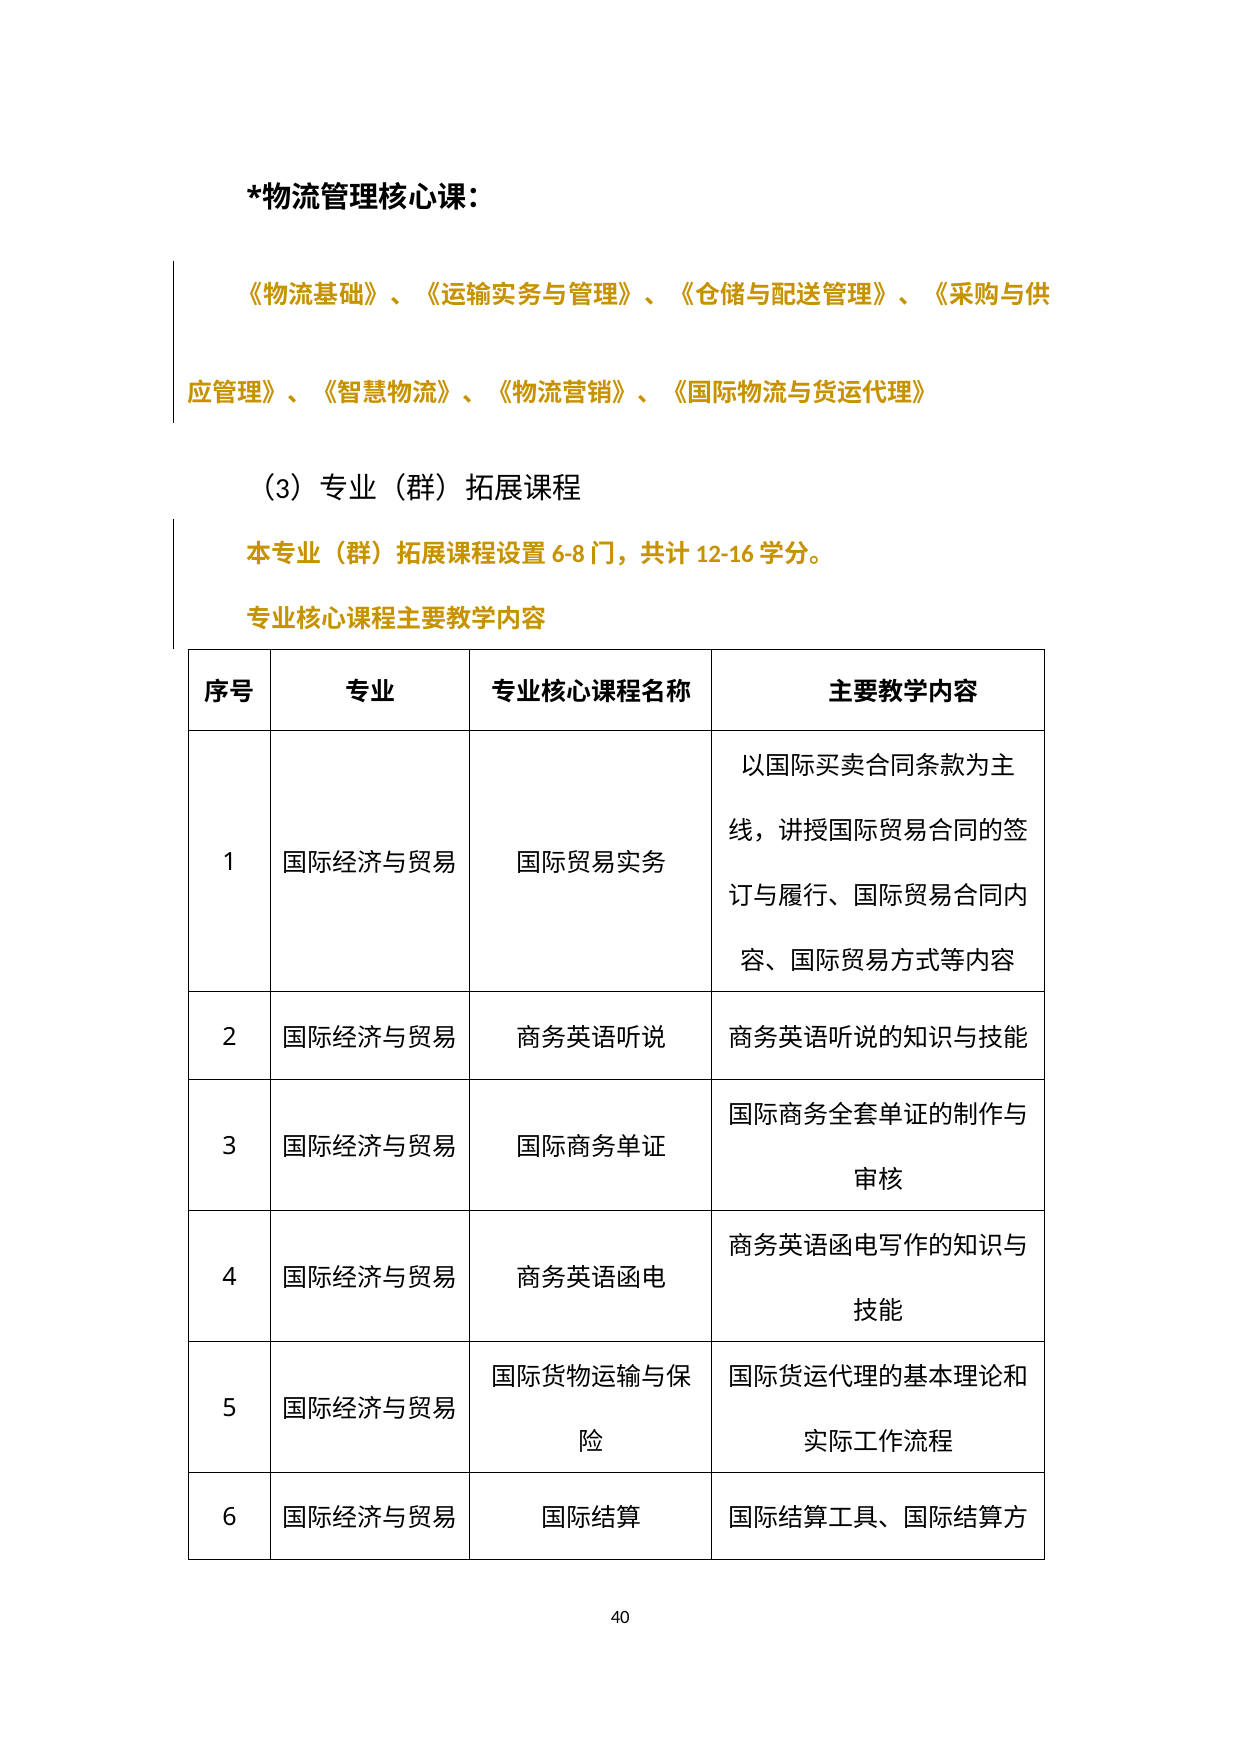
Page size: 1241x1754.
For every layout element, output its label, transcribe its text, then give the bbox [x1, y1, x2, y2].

table_cell 2 [189, 992, 270, 1079]
table_header 序号 [189, 650, 270, 730]
table_cell 5 [189, 1342, 270, 1472]
table_cell 商务英语听说的知识与技能 [712, 992, 1044, 1079]
table_cell 国际商务单证 [470, 1080, 711, 1210]
table_cell 6 [189, 1473, 270, 1559]
table_header 主要教学内容 [712, 650, 1044, 730]
table_cell 3 [189, 1080, 270, 1210]
table_cell 4 [189, 1211, 270, 1341]
table_cell 国际货物运输与保险 [470, 1342, 711, 1472]
table_cell 以国际买卖合同条款为主线，讲授国际贸易合同的签订与履行、国际贸易合同内容、国际贸易方式等内容 [712, 731, 1044, 991]
table_cell 商务英语函电写作的知识与技能 [712, 1211, 1044, 1341]
table_cell 国际经济与贸易 [271, 1080, 469, 1210]
text （3）专业（群）拓展课程 [187, 454, 1053, 519]
table_cell 1 [189, 731, 270, 991]
table_cell 国际货运代理的基本理论和实际工作流程 [712, 1342, 1044, 1472]
table_cell 国际结算 [470, 1473, 711, 1559]
table_cell 商务英语函电 [470, 1211, 711, 1341]
table_cell 商务英语听说 [470, 992, 711, 1079]
text 本专业（群）拓展课程设置 6-8门，共计 12-16 学分。 [187, 519, 1053, 584]
table_header 专业核心课程名称 [470, 650, 711, 730]
table_cell 国际经济与贸易 [271, 731, 469, 991]
table_cell 国际经济与贸易 [271, 1342, 469, 1472]
table_cell 国际经济与贸易 [271, 1211, 469, 1341]
table_header 专业 [271, 650, 469, 730]
table_cell 国际商务全套单证的制作与审核 [712, 1080, 1044, 1210]
text 专业核心课程主要教学内容 [187, 584, 1053, 649]
table_cell 国际结算工具、国际结算方法、有关的国际贸易惯例等 [712, 1473, 1044, 1559]
text 《物流基础》、《运输实务与管理》、《仓储与配送管理》、《采购与供应管理》、《智慧物流》、《物流营销》、《国际物流与货运代理》 [187, 261, 1053, 423]
text *物流管理核心课： [187, 162, 1053, 227]
table_cell 国际经济与贸易 [271, 1473, 469, 1559]
table_cell 国际经济与贸易 [271, 992, 469, 1079]
table_cell 国际贸易实务 [470, 731, 711, 991]
